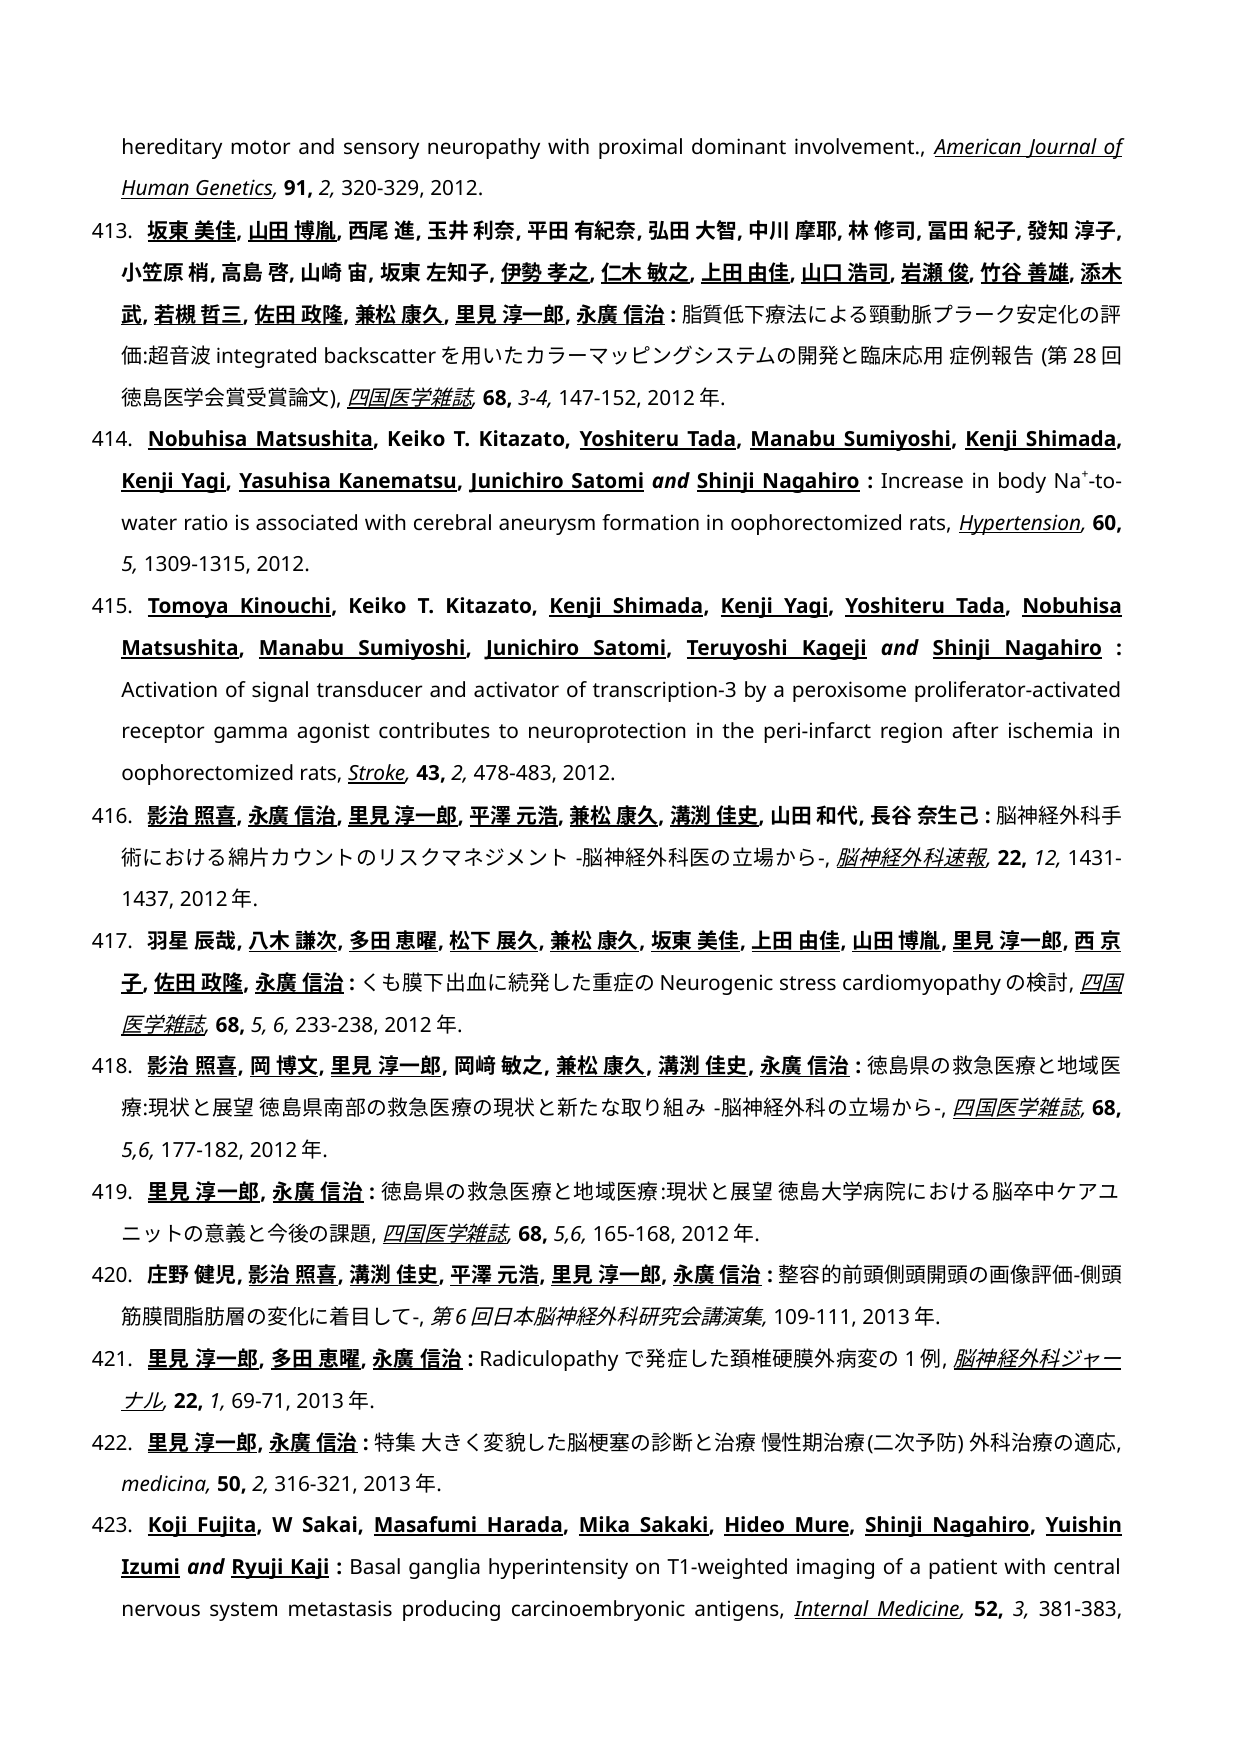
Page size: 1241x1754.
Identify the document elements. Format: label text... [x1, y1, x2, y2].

list 影治 照喜, 永廣 信治, 里見 淳一郎, 平澤 元浩, 兼松 康久, 溝渕 佳史, 山田 和代, 長谷 奈生己 : 脳神経外科手術における綿片カウントのリスクマネジメント -脳神経外科医の立場から-, 脳神経外科速報, 22, 12, 1431-1437, 2012年. [92, 793, 1122, 919]
list 羽星 辰哉, 八木 謙次, 多田 恵曜, 松下 展久, 兼松 康久, 坂東 美佳, 上田 由佳, 山田 博胤, 里見 淳一郎, 西 京子, 佐田 政隆, 永廣 信治 : くも膜下出血に続発した重症のNeurogenic stress cardiomyopathyの検討, 四国医学雑誌, 68, 5, 6, 233-238, 2012年. [92, 919, 1122, 1044]
list Nobuhisa Matsushita, Keiko T. Kitazato, Yoshiteru Tada, Manabu Sumiyoshi, Kenji Shimada, Kenji Yagi, Yasuhisa Kanematsu, Junichiro Satomi and Shinji Nagahiro : Increase in body Na+-to-water ratio is associated with cerebral aneurysm formation in oophorectomized rats, Hypertension, 60, 5, 1309-1315, 2012. [92, 417, 1122, 584]
list 里見 淳一郎, 多田 恵曜, 永廣 信治 : Radiculopathy で発症した頚椎硬膜外病変の1例, 脳神経外科ジャーナル, 22, 1, 69-71, 2013年. [92, 1336, 1122, 1420]
list 坂東 美佳, 山田 博胤, 西尾 進, 玉井 利奈, 平田 有紀奈, 弘田 大智, 中川 摩耶, 林 修司, 冨田 紀子, 發知 淳子, 小笠原 梢, 高島 啓, 山崎 宙, 坂東 左知子, 伊勢 孝之, 仁木 敏之, 上田 由佳, 山口 浩司, 岩瀬 俊, 竹谷 善雄, 添木 武, 若槻 哲三, 佐田 政隆, 兼松 康久, 里見 淳一郎, 永廣 信治 : 脂質低下療法による頸動脈プラーク安定化の評価:超音波integrated backscatterを用いたカラーマッピングシステムの開発と臨床応用 症例報告 (第28回 徳島医学会賞受賞論文), 四国医学雑誌, 68, 3-4, 147-152, 2012年. [92, 209, 1122, 417]
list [92, 125, 1122, 209]
list 影治 照喜, 岡 博文, 里見 淳一郎, 岡﨑 敏之, 兼松 康久, 溝渕 佳史, 永廣 信治 : 徳島県の救急医療と地域医療:現状と展望 徳島県南部の救急医療の現状と新たな取り組み -脳神経外科の立場から-, 四国医学雑誌, 68, 5,6, 177-182, 2012年. [92, 1044, 1122, 1169]
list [92, 1503, 1122, 1629]
list 里見 淳一郎, 永廣 信治 : 徳島県の救急医療と地域医療:現状と展望 徳島大学病院における脳卒中ケアユニットの意義と今後の課題, 四国医学雑誌, 68, 5,6, 165-168, 2012年. [92, 1169, 1122, 1253]
list Tomoya Kinouchi, Keiko T. Kitazato, Kenji Shimada, Kenji Yagi, Yoshiteru Tada, Nobuhisa Matsushita, Manabu Sumiyoshi, Junichiro Satomi, Teruyoshi Kageji and Shinji Nagahiro : Activation of signal transducer and activator of transcription-3 by a peroxisome proliferator-activated receptor gamma agonist contributes to neuroprotection in the peri-infarct region after ischemia in oophorectomized rats, Stroke, 43, 2, 478-483, 2012. [92, 584, 1122, 793]
list 里見 淳一郎, 永廣 信治 : 特集 大きく変貌した脳梗塞の診断と治療 慢性期治療(二次予防) 外科治療の適応, medicina, 50, 2, 316-321, 2013年. [92, 1420, 1122, 1503]
list 庄野 健児, 影治 照喜, 溝渕 佳史, 平澤 元浩, 里見 淳一郎, 永廣 信治 : 整容的前頭側頭開頭の画像評価-側頭筋膜間脂肪層の変化に着目して-, 第6回日本脳神経外科研究会講演集, 109-111, 2013年. [92, 1253, 1122, 1336]
